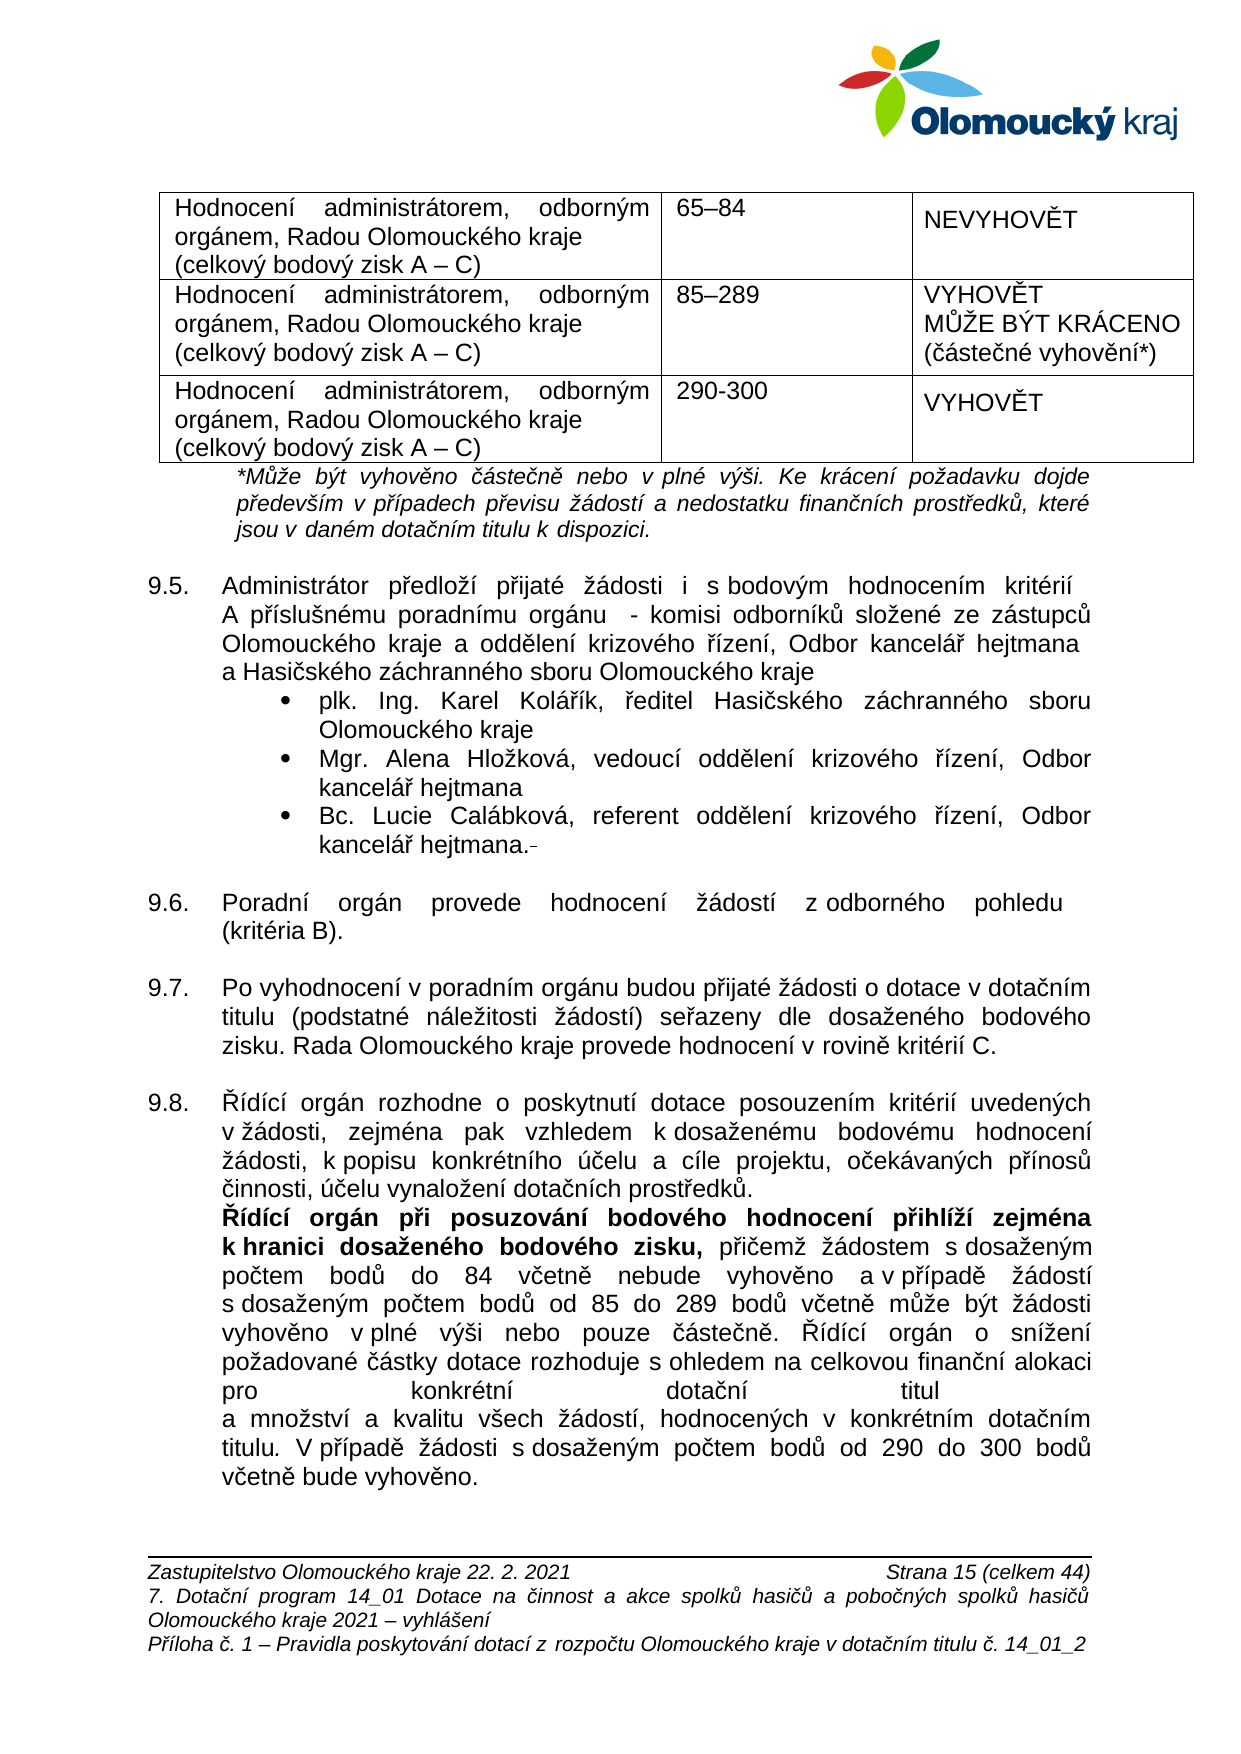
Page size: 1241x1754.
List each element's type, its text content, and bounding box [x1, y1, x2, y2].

table_cell NEVYHOVĚT [913, 193, 1193, 279]
list Řídící orgán při posuzování bodového hodnocení přihlíží zejména k hranici dosaženého bodového zisku, přičemž žádostem s dosaženým počtem bodů do 84 včetně nebude vyhověno a v případě žádostí s dosaženým počtem bodů od 85 do 289 bodů včetně může být žádosti vyhověno v plné výši nebo pouze částečně. Řídící orgán o snížení požadované částky dotace rozhoduje s ohledem na celkovou finanční alokaci pro konkrétní dotační titul a množství a kvalitu všech žádostí, hodnocených v konkrétním dotačním titulu. V případě žádosti s dosaženým počtem bodů od 290 do 300 bodů včetně bude vyhověno. [222, 1203, 1092, 1491]
table_cell VYHOVĚT MŮŽE BÝT KRÁCENO (částečné vyhovění*) [913, 280, 1193, 375]
table_cell VYHOVĚT [913, 376, 1193, 462]
list Mgr. Alena Hložková, vedoucí oddělení krizového řízení, Odbor kancelář hejtmana [281, 744, 1092, 801]
list Poradní orgán provede hodnocení žádostí z odborného pohledu (kritéria B). [148, 888, 1092, 945]
table_cell Hodnocení administrátorem, odborným orgánem, Radou Olomouckého kraje (celkový bodový zisk A – C) [160, 376, 661, 462]
list Řídící orgán rozhodne o poskytnutí dotace posouzením kritérií uvedených v žádosti, zejména pak vzhledem k dosaženému bodovému hodnocení žádosti, k popisu konkrétního účelu a cíle projektu, očekávaných přínosů činnosti, účelu vynaložení dotačních prostředků. [148, 1088, 1092, 1203]
list plk. Ing. Karel Kolářík, ředitel Hasičského záchranného sboru Olomouckého kraje [281, 686, 1092, 744]
text *Může být vyhověno částečně nebo v plné výši. Ke krácení požadavku dojde především v případech převisu žádostí a nedostatku finančních prostředků, které jsou v daném dotačním titulu k dispozici. [236, 463, 1092, 542]
list Administrátor předloží přijaté žádosti i s bodovým hodnocením kritérií A příslušnému poradnímu orgánu - komisi odborníků složené ze zástupců Olomouckého kraje a oddělení krizového řízení, Odbor kancelář hejtmana a Hasičského záchranného sboru Olomouckého kraje [148, 571, 1092, 686]
table_cell 290-300 [662, 376, 912, 462]
table_cell 65–84 [662, 193, 912, 279]
table_cell Hodnocení administrátorem, odborným orgánem, Radou Olomouckého kraje (celkový bodový zisk A – C) [160, 280, 661, 375]
list Po vyhodnocení v poradním orgánu budou přijaté žádosti o dotace v dotačním titulu (podstatné náležitosti žádostí) seřazeny dle dosaženého bodového zisku. Rada Olomouckého kraje provede hodnocení v rovině kritérií C. [148, 973, 1092, 1059]
list Bc. Lucie Calábková, referent oddělení krizového řízení, Odbor kancelář hejtmana. [281, 801, 1092, 859]
table_cell Hodnocení administrátorem, odborným orgánem, Radou Olomouckého kraje (celkový bodový zisk A – C) [160, 193, 661, 279]
picture [816, 8, 1198, 175]
table_cell 85–289 [662, 280, 912, 375]
